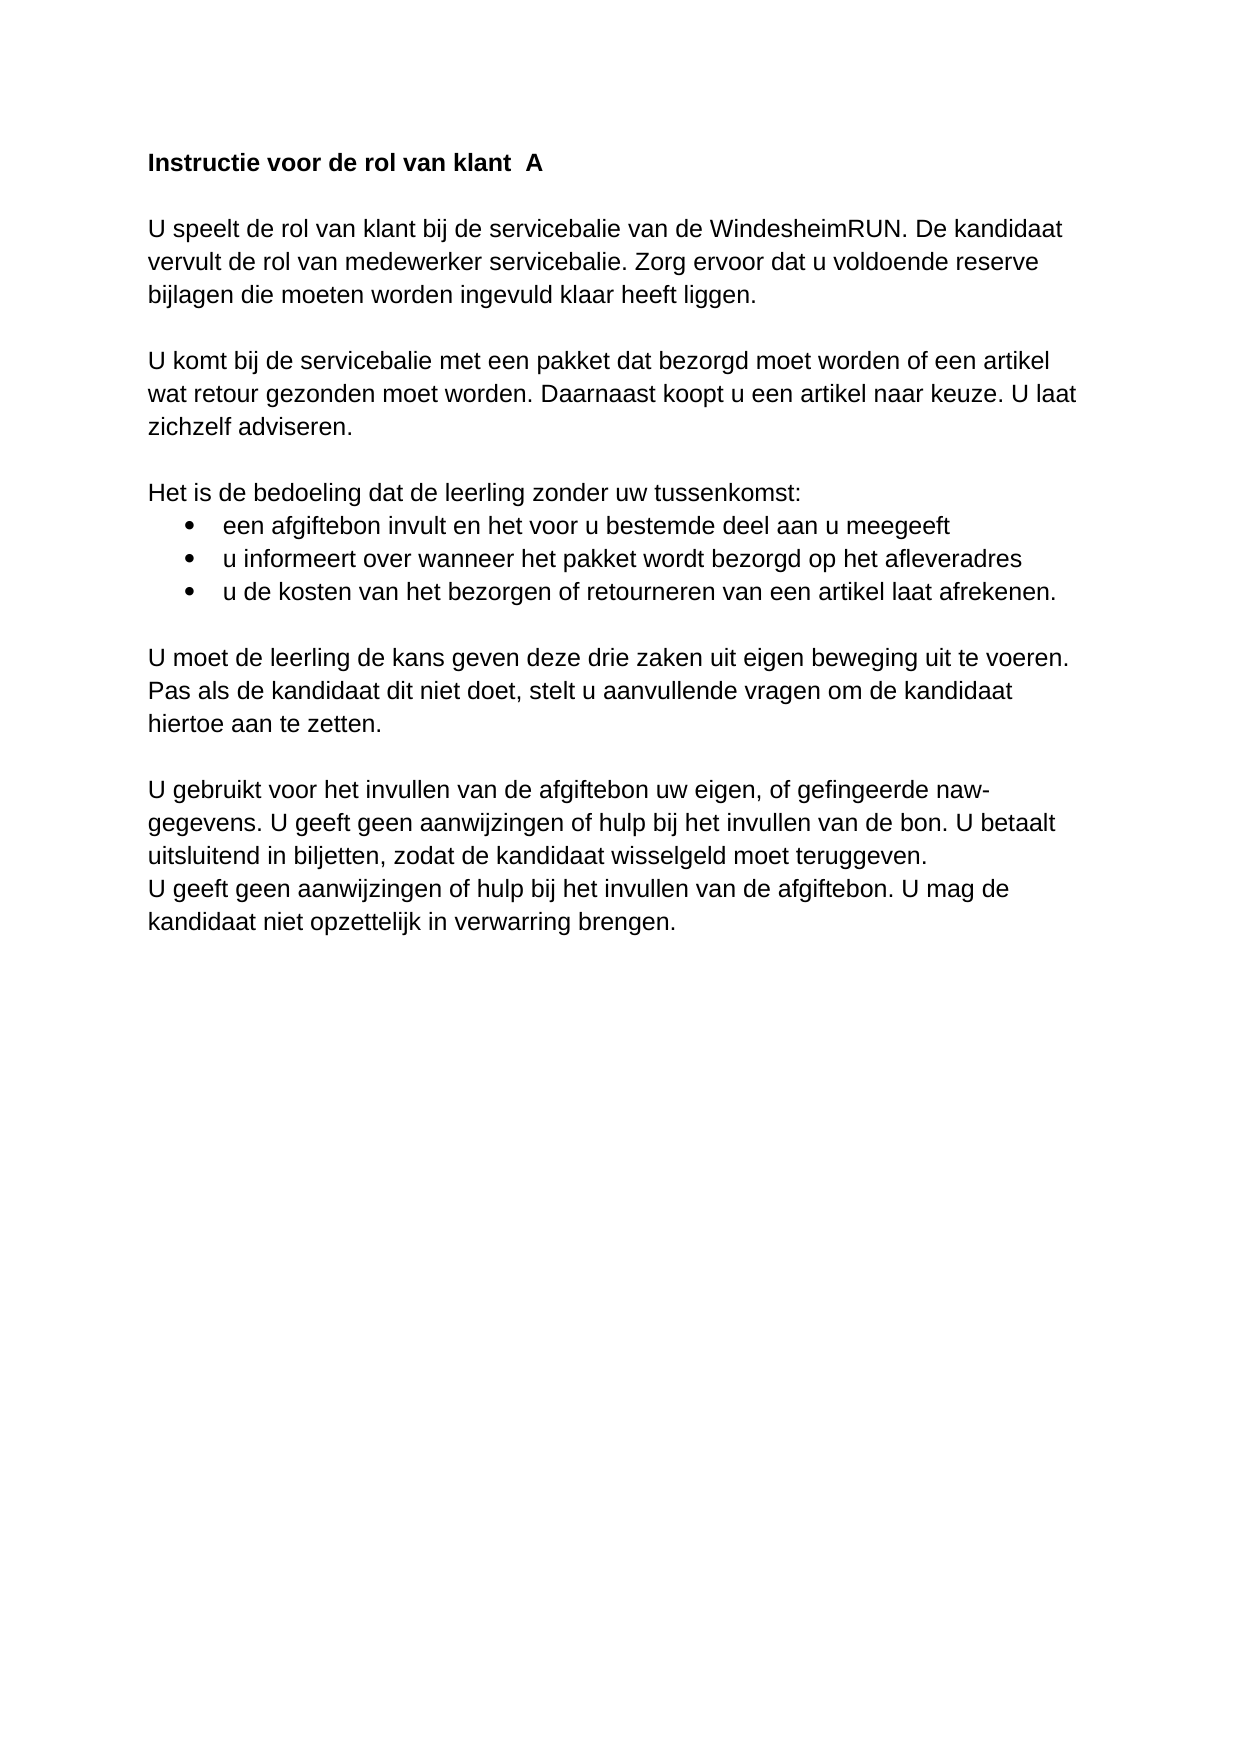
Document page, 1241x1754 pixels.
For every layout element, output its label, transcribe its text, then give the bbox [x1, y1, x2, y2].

list u informeert over wanneer het pakket wordt bezorgd op het afleveradres [185, 544, 1093, 573]
text Het is de bedoeling dat de leerling zonder uw tussenkomst: [148, 478, 1093, 507]
text U geeft geen aanwijzingen of hulp bij het invullen van de afgiftebon. U mag de kandidaat niet opzettelijk in verwarring brengen. [148, 874, 1093, 936]
list u de kosten van het bezorgen of retourneren van een artikel laat afrekenen. [185, 577, 1093, 606]
text U komt bij de servicebalie met een pakket dat bezorgd moet worden of een artikel wat retour gezonden moet worden. Daarnaast koopt u een artikel naar keuze. U laat zichzelf adviseren. [148, 346, 1093, 441]
text Instructie voor de rol van klant A [148, 148, 1093, 176]
text U moet de leerling de kans geven deze drie zaken uit eigen beweging uit te voeren. Pas als de kandidaat dit niet doet, stelt u aanvullende vragen om de kandidaat hiertoe aan te zetten. [148, 643, 1093, 738]
text U gebruikt voor het invullen van de afgiftebon uw eigen, of gefingeerde naw-gegevens. U geeft geen aanwijzingen of hulp bij het invullen van de bon. U betaalt uitsluitend in biljetten, zodat de kandidaat wisselgeld moet teruggeven. [148, 775, 1093, 870]
text U speelt de rol van klant bij de servicebalie van de WindesheimRUN. De kandidaat vervult de rol van medewerker servicebalie. Zorg ervoor dat u voldoende reserve bijlagen die moeten worden ingevuld klaar heeft liggen. [148, 214, 1093, 308]
list een afgiftebon invult en het voor u bestemde deel aan u meegeeft [185, 511, 1093, 540]
